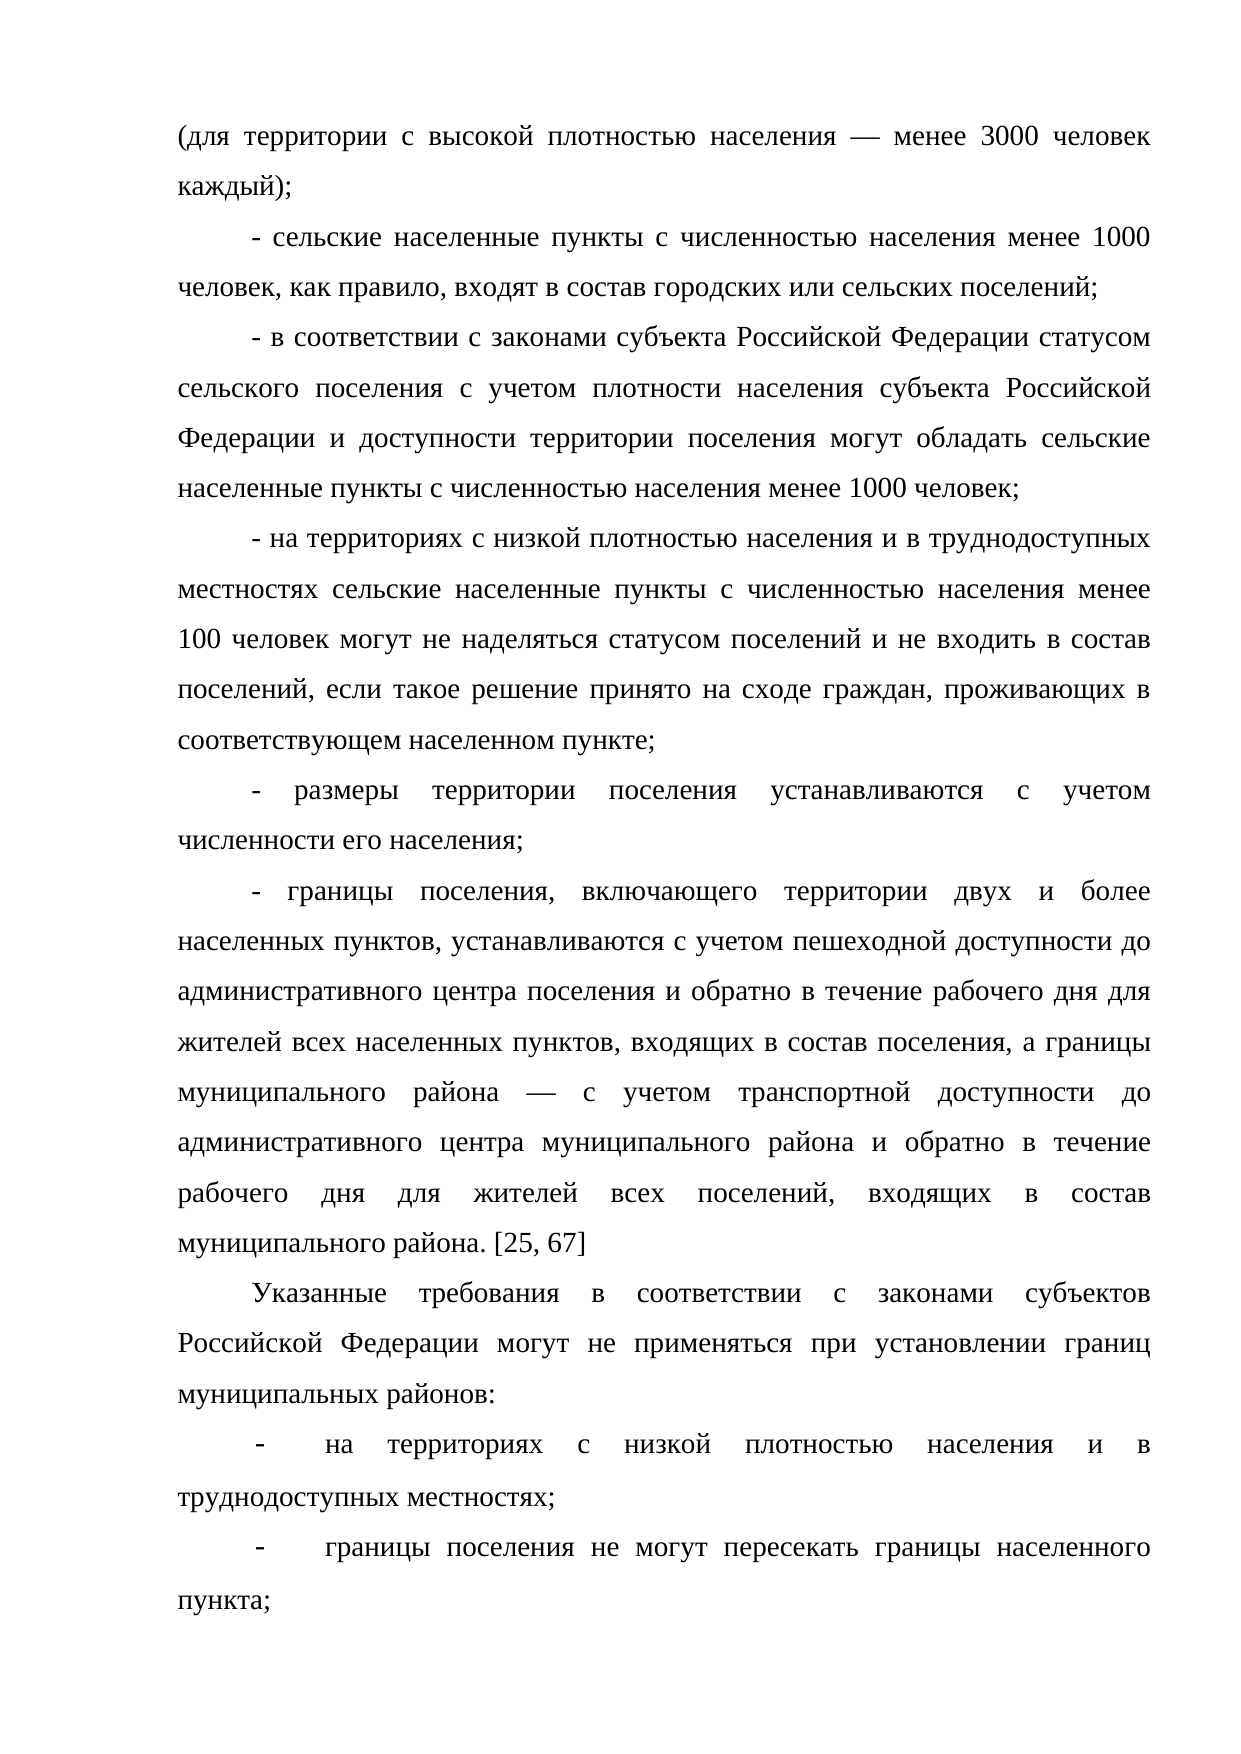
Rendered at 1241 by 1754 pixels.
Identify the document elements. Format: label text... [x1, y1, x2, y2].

text - сельские населенные пункты с численностью населения менее 1000 человек, как правило, входят в состав городских или сельских поселений; [177, 219, 1152, 303]
text - в соответствии с законами субъекта Российской Федерации статусом сельского поселения с учетом плотности населения субъекта Российской Федерации и доступности территории поселения могут обладать сельские населенные пункты с численностью населения менее 1000 человек; [177, 319, 1152, 504]
text - размеры территории поселения устанавливаются с учетом численности его населения; [177, 772, 1152, 856]
text - границы поселения, включающего территории двух и более населенных пунктов, устанавливаются с учетом пешеходной доступности до административного центра поселения и обратно в течение рабочего дня для жителей всех населенных пунктов, входящих в состав поселения, а границы муниципального района — с учетом транспортной доступности до административного центра муниципального района и обратно в течение рабочего дня для жителей всех поселений, входящих в состав муниципального района. [25, 67] [177, 873, 1152, 1258]
text Указанные требования в соответствии с законами субъектов Российской Федерации могут не применяться при установлении границ муниципальных районов: [177, 1275, 1152, 1409]
list границы поселения не могут пересекать границы населенного пункта; [177, 1529, 1152, 1616]
list на территориях с низкой плотностью населения и в труднодоступных местностях; [177, 1426, 1152, 1513]
text - на территориях с низкой плотностью населения и в труднодоступных местностях сельские населенные пункты с численностью населения менее 100 человек могут не наделяться статусом поселений и не входить в состав поселений, если такое решение принято на сходе граждан, проживающих в соответствующем населенном пункте; [177, 521, 1152, 755]
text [177, 118, 1152, 202]
